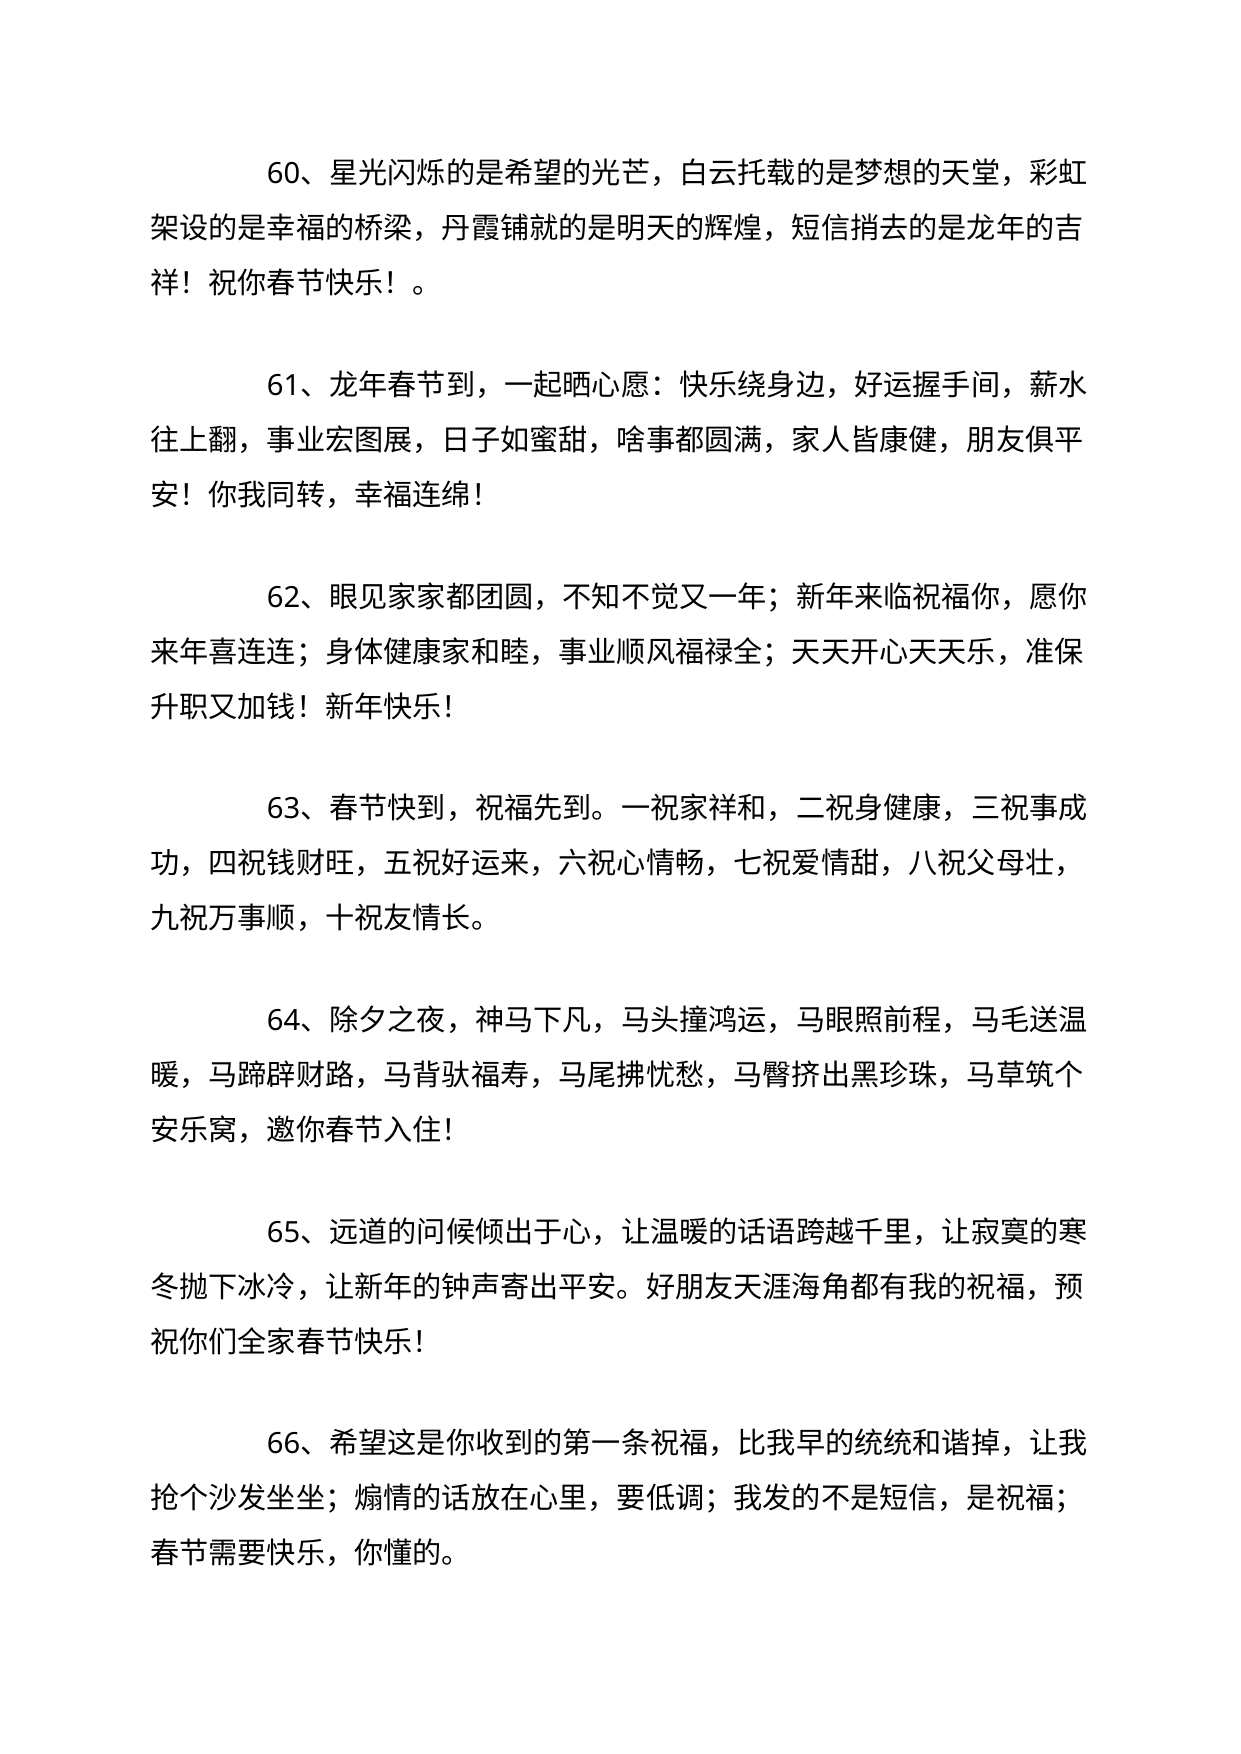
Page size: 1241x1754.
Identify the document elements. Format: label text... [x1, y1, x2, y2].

text 63、春节快到，祝福先到。一祝家祥和，二祝身健康，三祝事成功，四祝钱财旺，五祝好运来，六祝心情畅，七祝爱情甜，八祝父母壮，九祝万事顺，十祝友情长。 [150, 785, 1090, 937]
text 61、龙年春节到，一起晒心愿：快乐绕身边，好运握手间，薪水往上翻，事业宏图展，日子如蜜甜，啥事都圆满，家人皆康健，朋友俱平安！你我同转，幸福连绵！ [150, 362, 1090, 514]
text 66、希望这是你收到的第一条祝福，比我早的统统和谐掉，让我抢个沙发坐坐；煽情的话放在心里，要低调；我发的不是短信，是祝福；春节需要快乐，你懂的。 [150, 1420, 1090, 1572]
text 65、远道的问候倾出于心，让温暖的话语跨越千里，让寂寞的寒冬抛下冰冷，让新年的钟声寄出平安。好朋友天涯海角都有我的祝福，预祝你们全家春节快乐！ [150, 1208, 1090, 1361]
text 64、除夕之夜，神马下凡，马头撞鸿运，马眼照前程，马毛送温暖，马蹄辟财路，马背驮福寿，马尾拂忧愁，马臀挤出黑珍珠，马草筑个安乐窝，邀你春节入住！ [150, 997, 1090, 1149]
text 60、星光闪烁的是希望的光芒，白云托载的是梦想的天堂，彩虹架设的是幸福的桥梁，丹霞铺就的是明天的辉煌，短信捎去的是龙年的吉祥！祝你春节快乐！。 [150, 150, 1090, 302]
text 62、眼见家家都团圆，不知不觉又一年；新年来临祝福你，愿你来年喜连连；身体健康家和睦，事业顺风福禄全；天天开心天天乐，准保升职又加钱！新年快乐！ [150, 573, 1090, 726]
